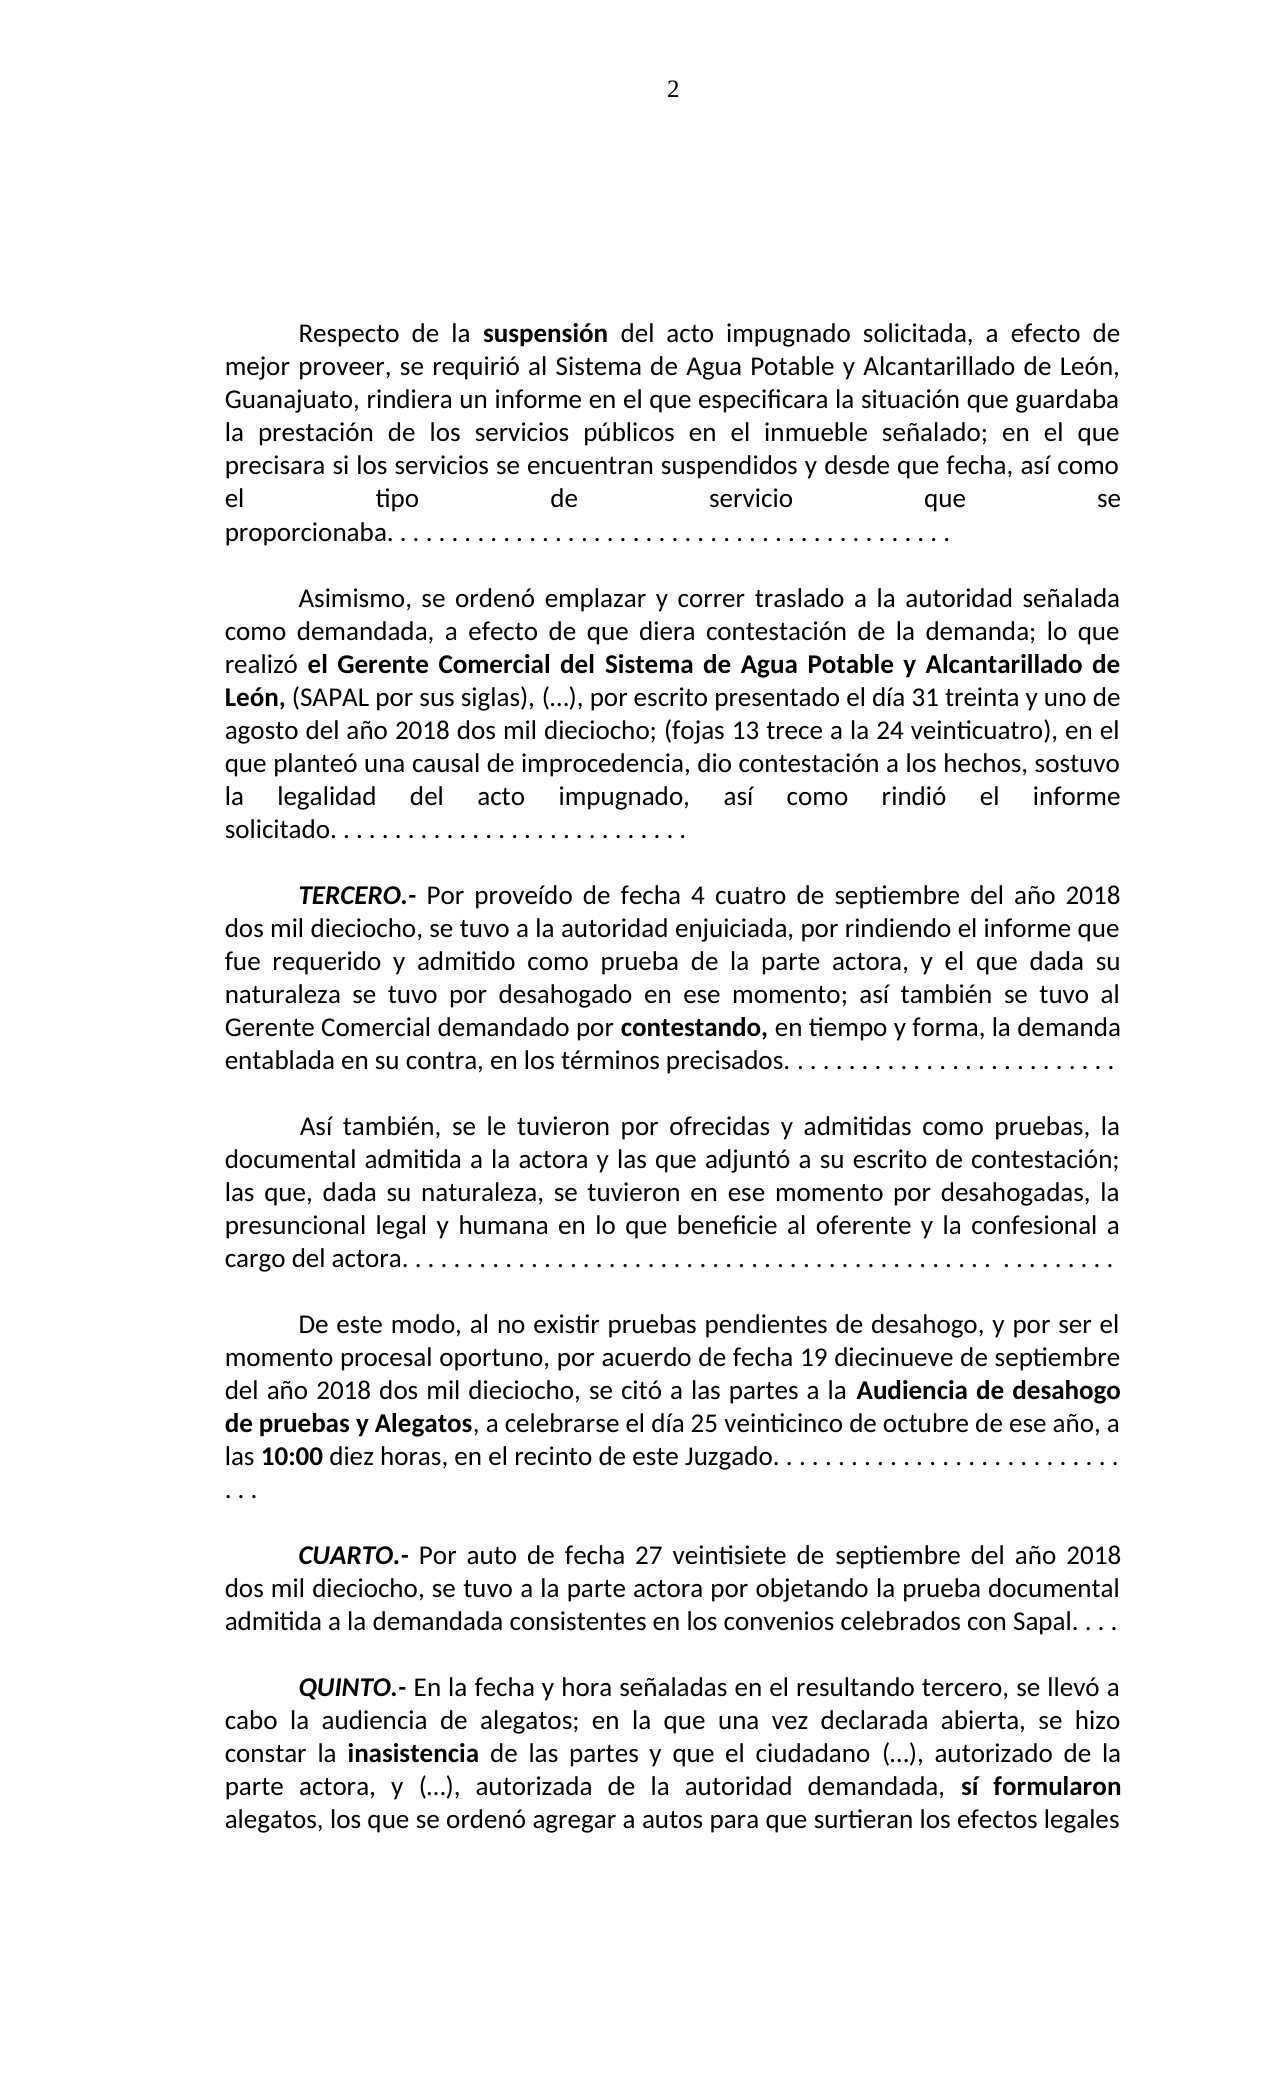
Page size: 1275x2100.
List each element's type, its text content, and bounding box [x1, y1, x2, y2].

text Asimismo, se ordenó emplazar y correr traslado a la autoridad señalada como demandada, a efecto de que diera contestación de la demanda; lo que realizó el Gerente Comercial del Sistema de Agua Potable y Alcantarillado de León, (SAPAL por sus siglas), (…), por escrito presentado el día 31 treinta y uno de agosto del año 2018 dos mil dieciocho; (fojas 13 trece a la 24 veinticuatro), en el que planteó una causal de improcedencia, dio contestación a los hechos, sostuvo la legalidad del acto impugnado, así como rindió el informe solicitado. . . . . . . . . . . . . . . . . . . . . . . . . . . . [224, 581, 1121, 845]
text Respecto de la suspensión del acto impugnado solicitada, a efecto de mejor proveer, se requirió al Sistema de Agua Potable y Alcantarillado de León, Guanajuato, rindiera un informe en el que especificara la situación que guardaba la prestación de los servicios públicos en el inmueble señalado; en el que precisara si los servicios se encuentran suspendidos y desde que fecha, así como el tipo de servicio que se proporcionaba. . . . . . . . . . . . . . . . . . . . . . . . . . . . . . . . . . . . . . . . . . . . [224, 317, 1121, 548]
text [224, 1670, 1121, 1836]
text De este modo, al no existir pruebas pendientes de desahogo, y por ser el momento procesal oportuno, por acuerdo de fecha 19 diecinueve de septiembre del año 2018 dos mil dieciocho, se citó a las partes a la Audiencia de desahogo de pruebas y Alegatos, a celebrarse el día 25 veinticinco de octubre de ese año, a las 10:00 diez horas, en el recinto de este Juzgado. . . . . . . . . . . . . . . . . . . . . . . . . . . . . . [224, 1307, 1121, 1505]
text CUARTO.- Por auto de fecha 27 veintisiete de septiembre del año 2018 dos mil dieciocho, se tuvo a la parte actora por objetando la prueba documental admitida a la demandada consistentes en los convenios celebrados con Sapal. . . . [224, 1538, 1121, 1637]
text TERCERO.- Por proveído de fecha 4 cuatro de septiembre del año 2018 dos mil dieciocho, se tuvo a la autoridad enjuiciada, por rindiendo el informe que fue requerido y admitido como prueba de la parte actora, y el que dada su naturaleza se tuvo por desahogado en ese momento; así también se tuvo al Gerente Comercial demandado por contestando, en tiempo y forma, la demanda entablada en su contra, en los términos precisados. . . . . . . . . . . . . . . . . . . . . . . . . . [224, 878, 1121, 1076]
text Así también, se le tuvieron por ofrecidas y admitidas como pruebas, la documental admitida a la actora y las que adjuntó a su escrito de contestación; las que, dada su naturaleza, se tuvieron en ese momento por desahogadas, la presuncional legal y humana en lo que beneficie al oferente y la confesional a cargo del actora. . . . . . . . . . . . . . . . . . . . . . . . . . . . . . . . . . . . . . . . . . . . . . . . . . . . . . . [224, 1109, 1121, 1274]
